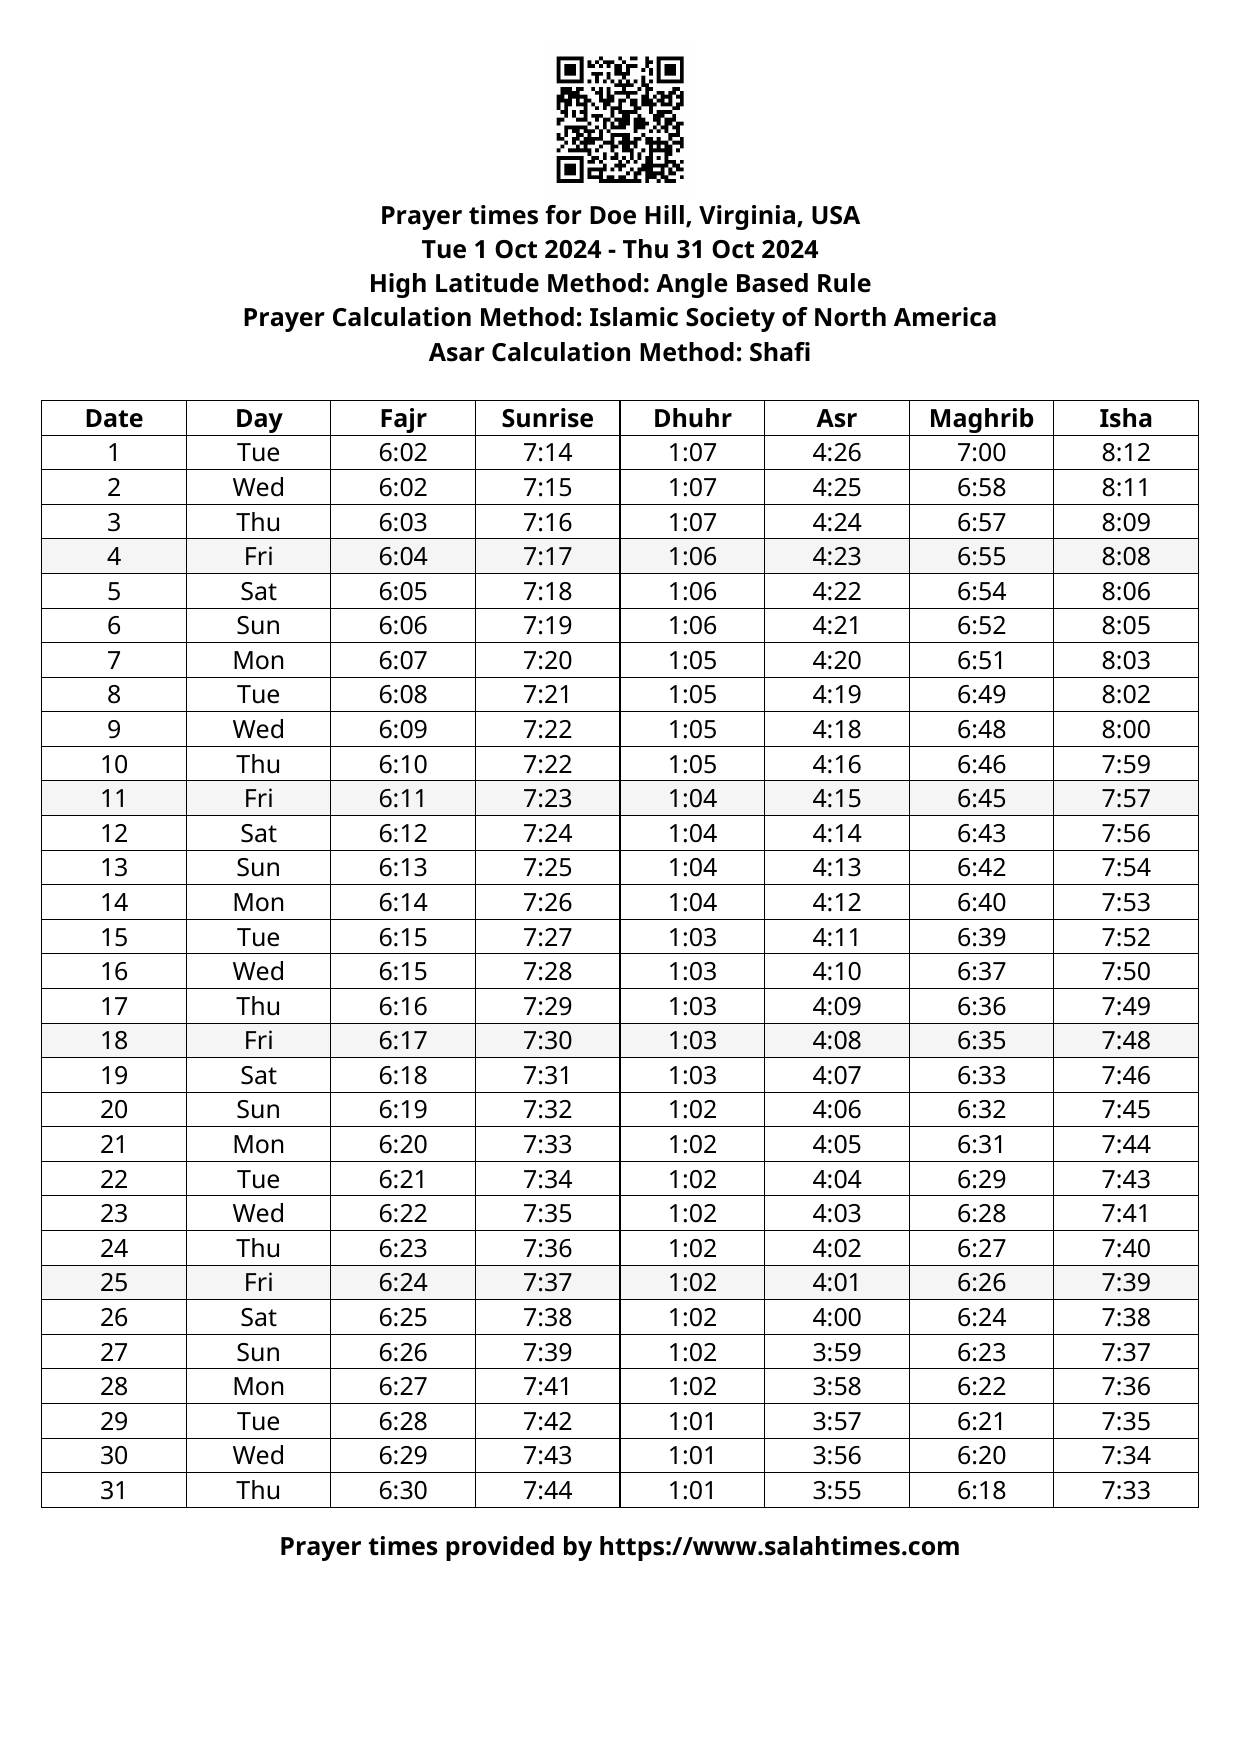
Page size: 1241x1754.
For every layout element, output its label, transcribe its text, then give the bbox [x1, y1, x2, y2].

table_cell 19 [42, 1058, 186, 1092]
table_cell 6:15 [331, 920, 475, 953]
table_cell 7:18 [476, 574, 619, 607]
table_cell 7:30 [476, 1024, 619, 1057]
table_cell 6:58 [910, 470, 1053, 504]
table_cell 1:01 [621, 1404, 764, 1437]
table_cell Sun [187, 1093, 330, 1126]
table_cell Tue [187, 436, 330, 469]
table_cell 6:27 [910, 1231, 1053, 1264]
table_cell 7:43 [1054, 1162, 1198, 1195]
table_cell 6:39 [910, 920, 1053, 953]
table_cell 26 [42, 1300, 186, 1334]
table_cell 1:02 [621, 1335, 764, 1368]
table_cell 4:16 [765, 747, 909, 780]
table_cell 4:21 [765, 609, 909, 642]
table_cell 6:28 [910, 1196, 1053, 1230]
table_cell 4:24 [765, 505, 909, 538]
table_cell 7:56 [1054, 816, 1198, 849]
table_cell Wed [187, 1196, 330, 1230]
table_cell 7:21 [476, 678, 619, 711]
table_cell Tue [187, 1162, 330, 1195]
table_cell 6:08 [331, 678, 475, 711]
table_cell 4 [42, 539, 186, 573]
table_cell Mon [187, 643, 330, 677]
table_cell 18 [42, 1024, 186, 1057]
table_header Maghrib [910, 401, 1053, 434]
table_cell 6:05 [331, 574, 475, 607]
table_cell 6:52 [910, 609, 1053, 642]
table_cell Thu [187, 989, 330, 1022]
table_cell 29 [42, 1404, 186, 1437]
table_cell 8:12 [1054, 436, 1198, 469]
table_cell 6:51 [910, 643, 1053, 677]
table_cell 1:01 [621, 1439, 764, 1472]
table_cell 3 [42, 505, 186, 538]
table_cell 7:39 [476, 1335, 619, 1368]
table_cell 4:02 [765, 1231, 909, 1264]
table_cell 7:57 [1054, 781, 1198, 815]
table_cell 1:06 [621, 574, 764, 607]
table_cell 24 [42, 1231, 186, 1264]
table_cell Thu [187, 747, 330, 780]
table_cell 4:08 [765, 1024, 909, 1057]
table_cell 6:24 [331, 1266, 475, 1299]
table_cell 1 [42, 436, 186, 469]
table_cell 6:30 [331, 1473, 475, 1507]
table_cell 14 [42, 885, 186, 919]
table_cell 2 [42, 470, 186, 504]
table_cell Sat [187, 574, 330, 607]
table_cell 6:02 [331, 436, 475, 469]
table_cell 1:05 [621, 712, 764, 746]
table_cell 6:36 [910, 989, 1053, 1022]
table_cell 12 [42, 816, 186, 849]
table_cell 7:19 [476, 609, 619, 642]
table_cell Wed [187, 1439, 330, 1472]
table_cell Wed [187, 954, 330, 988]
table_cell 4:11 [765, 920, 909, 953]
table_cell 4:25 [765, 470, 909, 504]
table_header Day [187, 401, 330, 434]
table_cell Sun [187, 1335, 330, 1368]
table_cell 6:37 [910, 954, 1053, 988]
table_cell 6:48 [910, 712, 1053, 746]
table_cell 8:03 [1054, 643, 1198, 677]
table_cell 4:18 [765, 712, 909, 746]
table_cell 4:00 [765, 1300, 909, 1334]
table_cell 7:20 [476, 643, 619, 677]
table_cell 17 [42, 989, 186, 1022]
table_cell 7:14 [476, 436, 619, 469]
table_cell 6:04 [331, 539, 475, 573]
table_cell Mon [187, 1369, 330, 1403]
table_cell 1:03 [621, 954, 764, 988]
table_cell 1:04 [621, 781, 764, 815]
table_cell 7:54 [1054, 851, 1198, 884]
table_cell 7:44 [1054, 1127, 1198, 1161]
table_cell 6:25 [331, 1300, 475, 1334]
table_cell 4:13 [765, 851, 909, 884]
table_cell 7:44 [476, 1473, 619, 1507]
table_cell 6:32 [910, 1093, 1053, 1126]
table_cell 31 [42, 1473, 186, 1507]
table_cell 4:19 [765, 678, 909, 711]
table_cell 6:33 [910, 1058, 1053, 1092]
table_cell 6:54 [910, 574, 1053, 607]
table_cell 7:41 [476, 1369, 619, 1403]
table_cell 4:01 [765, 1266, 909, 1299]
table_cell 1:02 [621, 1093, 764, 1126]
table_cell 1:04 [621, 851, 764, 884]
table_cell 13 [42, 851, 186, 884]
table_cell Wed [187, 712, 330, 746]
table_cell 7:31 [476, 1058, 619, 1092]
table_cell 6:06 [331, 609, 475, 642]
table_cell 7:22 [476, 747, 619, 780]
table_cell 6:40 [910, 885, 1053, 919]
table_header Fajr [331, 401, 475, 434]
table_cell 3:57 [765, 1404, 909, 1437]
table_cell 6:27 [331, 1369, 475, 1403]
table_cell 6:29 [331, 1439, 475, 1472]
table_cell 6:22 [910, 1369, 1053, 1403]
table_header Dhuhr [621, 401, 764, 434]
table_cell 8 [42, 678, 186, 711]
table_cell 20 [42, 1093, 186, 1126]
table_cell 1:07 [621, 436, 764, 469]
table_cell 7 [42, 643, 186, 677]
table_cell 7:43 [476, 1439, 619, 1472]
table_cell 6:31 [910, 1127, 1053, 1161]
table_cell 8:02 [1054, 678, 1198, 711]
text High Latitude Method: Angle Based Rule [42, 266, 1198, 300]
table_cell 21 [42, 1127, 186, 1161]
table_cell 7:37 [476, 1266, 619, 1299]
table_cell 6:57 [910, 505, 1053, 538]
table_cell 7:37 [1054, 1335, 1198, 1368]
table_cell 23 [42, 1196, 186, 1230]
table_cell Thu [187, 1231, 330, 1264]
table_cell 7:17 [476, 539, 619, 573]
table_cell 3:58 [765, 1369, 909, 1403]
table_cell 1:02 [621, 1300, 764, 1334]
table_cell 30 [42, 1439, 186, 1472]
table_cell Tue [187, 920, 330, 953]
table_cell Tue [187, 1404, 330, 1437]
table_cell 3:55 [765, 1473, 909, 1507]
table_cell 4:06 [765, 1093, 909, 1126]
table_cell 6:23 [331, 1231, 475, 1264]
table_cell 6:11 [331, 781, 475, 815]
table_cell 6:22 [331, 1196, 475, 1230]
table_cell 7:32 [476, 1093, 619, 1126]
table_cell Mon [187, 1127, 330, 1161]
table_cell 7:28 [476, 954, 619, 988]
table_cell 7:22 [476, 712, 619, 746]
table_cell Thu [187, 1473, 330, 1507]
table_cell 1:05 [621, 643, 764, 677]
table_cell Sat [187, 1058, 330, 1092]
table_cell 6:21 [910, 1404, 1053, 1437]
table_cell 6:42 [910, 851, 1053, 884]
table_cell 5 [42, 574, 186, 607]
table_cell 8:05 [1054, 609, 1198, 642]
table_cell 7:00 [910, 436, 1053, 469]
table_cell 6:55 [910, 539, 1053, 573]
table_cell 1:02 [621, 1266, 764, 1299]
table_cell 7:40 [1054, 1231, 1198, 1264]
table_cell 10 [42, 747, 186, 780]
table_cell 1:05 [621, 678, 764, 711]
table_cell 7:45 [1054, 1093, 1198, 1126]
table_cell 1:05 [621, 747, 764, 780]
table_cell 6:23 [910, 1335, 1053, 1368]
table_cell 4:10 [765, 954, 909, 988]
table_cell 16 [42, 954, 186, 988]
table_cell 8:00 [1054, 712, 1198, 746]
table_cell 7:34 [1054, 1439, 1198, 1472]
table_cell Tue [187, 678, 330, 711]
table_header Date [42, 401, 186, 434]
table_cell 7:35 [476, 1196, 619, 1230]
table_cell 7:33 [1054, 1473, 1198, 1507]
table_cell 1:03 [621, 989, 764, 1022]
table_cell 6:20 [331, 1127, 475, 1161]
table_cell 7:52 [1054, 920, 1198, 953]
table_cell Thu [187, 505, 330, 538]
table_cell 7:49 [1054, 989, 1198, 1022]
table_cell 6:26 [910, 1266, 1053, 1299]
table_cell 6:19 [331, 1093, 475, 1126]
table_cell 4:12 [765, 885, 909, 919]
table_cell 7:16 [476, 505, 619, 538]
table_cell 6:43 [910, 816, 1053, 849]
table_cell 7:36 [476, 1231, 619, 1264]
table_cell 1:07 [621, 470, 764, 504]
table_cell 6:18 [331, 1058, 475, 1092]
table_cell 15 [42, 920, 186, 953]
table_cell 4:07 [765, 1058, 909, 1092]
table_cell 6:16 [331, 989, 475, 1022]
picture [542, 41, 699, 198]
table_cell 7:35 [1054, 1404, 1198, 1437]
table_cell 4:26 [765, 436, 909, 469]
table_cell 7:33 [476, 1127, 619, 1161]
text Tue 1 Oct 2024 - Thu 31 Oct 2024 [42, 232, 1198, 266]
table_cell Sun [187, 851, 330, 884]
table_cell 1:01 [621, 1473, 764, 1507]
table_header Isha [1054, 401, 1198, 434]
table_cell 4:09 [765, 989, 909, 1022]
table_cell 1:02 [621, 1127, 764, 1161]
table_cell 1:07 [621, 505, 764, 538]
table_cell 6:24 [910, 1300, 1053, 1334]
table_cell 7:27 [476, 920, 619, 953]
table_cell 1:06 [621, 609, 764, 642]
table_cell Fri [187, 539, 330, 573]
table_cell 4:23 [765, 539, 909, 573]
table_cell 4:15 [765, 781, 909, 815]
table_cell 4:04 [765, 1162, 909, 1195]
table_cell 4:03 [765, 1196, 909, 1230]
table_cell 1:02 [621, 1162, 764, 1195]
table_cell 6:45 [910, 781, 1053, 815]
table_cell 6:35 [910, 1024, 1053, 1057]
table_cell 6:46 [910, 747, 1053, 780]
table_cell 11 [42, 781, 186, 815]
text Prayer times for Doe Hill, Virginia, USA [42, 198, 1198, 232]
table_cell 1:02 [621, 1196, 764, 1230]
table_header Sunrise [476, 401, 619, 434]
table_cell 7:29 [476, 989, 619, 1022]
table_cell 3:56 [765, 1439, 909, 1472]
table_cell Fri [187, 781, 330, 815]
table_cell 4:20 [765, 643, 909, 677]
table_cell 7:41 [1054, 1196, 1198, 1230]
table_cell Fri [187, 1266, 330, 1299]
table_cell 4:14 [765, 816, 909, 849]
table_cell 8:06 [1054, 574, 1198, 607]
table_cell 6:18 [910, 1473, 1053, 1507]
table_cell Sat [187, 816, 330, 849]
table_cell 6:07 [331, 643, 475, 677]
table_cell 9 [42, 712, 186, 746]
table_cell 22 [42, 1162, 186, 1195]
table_cell 6:13 [331, 851, 475, 884]
table_cell 1:03 [621, 1024, 764, 1057]
table_cell 8:09 [1054, 505, 1198, 538]
table_cell 4:05 [765, 1127, 909, 1161]
table_cell 7:39 [1054, 1266, 1198, 1299]
text Asar Calculation Method: Shafi [42, 334, 1198, 368]
table_cell 7:24 [476, 816, 619, 849]
table_cell 6:49 [910, 678, 1053, 711]
table_cell 6:09 [331, 712, 475, 746]
table_cell 3:59 [765, 1335, 909, 1368]
table_cell 6:21 [331, 1162, 475, 1195]
table_cell 6:17 [331, 1024, 475, 1057]
table_cell 25 [42, 1266, 186, 1299]
table_cell 7:50 [1054, 954, 1198, 988]
table_cell 1:04 [621, 816, 764, 849]
table_cell 7:25 [476, 851, 619, 884]
table_cell Fri [187, 1024, 330, 1057]
table_cell Sat [187, 1300, 330, 1334]
table_cell 7:48 [1054, 1024, 1198, 1057]
text Prayer Calculation Method: Islamic Society of North America [42, 300, 1198, 334]
table_cell 28 [42, 1369, 186, 1403]
table_cell 1:04 [621, 885, 764, 919]
table_cell Mon [187, 885, 330, 919]
table_cell 27 [42, 1335, 186, 1368]
table_cell 6:28 [331, 1404, 475, 1437]
table_cell 6 [42, 609, 186, 642]
table_cell 8:11 [1054, 470, 1198, 504]
table_cell 8:08 [1054, 539, 1198, 573]
table_cell 1:02 [621, 1231, 764, 1264]
table_header Asr [765, 401, 909, 434]
table_cell 7:26 [476, 885, 619, 919]
table_cell 4:22 [765, 574, 909, 607]
table_cell 6:20 [910, 1439, 1053, 1472]
table_cell Wed [187, 470, 330, 504]
table_cell 1:03 [621, 920, 764, 953]
table_cell 6:12 [331, 816, 475, 849]
table_cell 6:26 [331, 1335, 475, 1368]
table_cell 1:06 [621, 539, 764, 573]
table_cell 6:10 [331, 747, 475, 780]
text Prayer times provided by https://www.salahtimes.com [42, 1528, 1198, 1563]
table_cell 6:15 [331, 954, 475, 988]
table_cell 6:29 [910, 1162, 1053, 1195]
table_cell 7:38 [476, 1300, 619, 1334]
table_cell 7:36 [1054, 1369, 1198, 1403]
table_cell 1:03 [621, 1058, 764, 1092]
table_cell 7:59 [1054, 747, 1198, 780]
table_cell 1:02 [621, 1369, 764, 1403]
table_cell 7:42 [476, 1404, 619, 1437]
table_cell 6:14 [331, 885, 475, 919]
table_cell 7:34 [476, 1162, 619, 1195]
table_cell 7:46 [1054, 1058, 1198, 1092]
table_cell 7:53 [1054, 885, 1198, 919]
table_cell Sun [187, 609, 330, 642]
table_cell 6:03 [331, 505, 475, 538]
table_cell 6:02 [331, 470, 475, 504]
table_cell 7:15 [476, 470, 619, 504]
table_cell 7:38 [1054, 1300, 1198, 1334]
table_cell 7:23 [476, 781, 619, 815]
